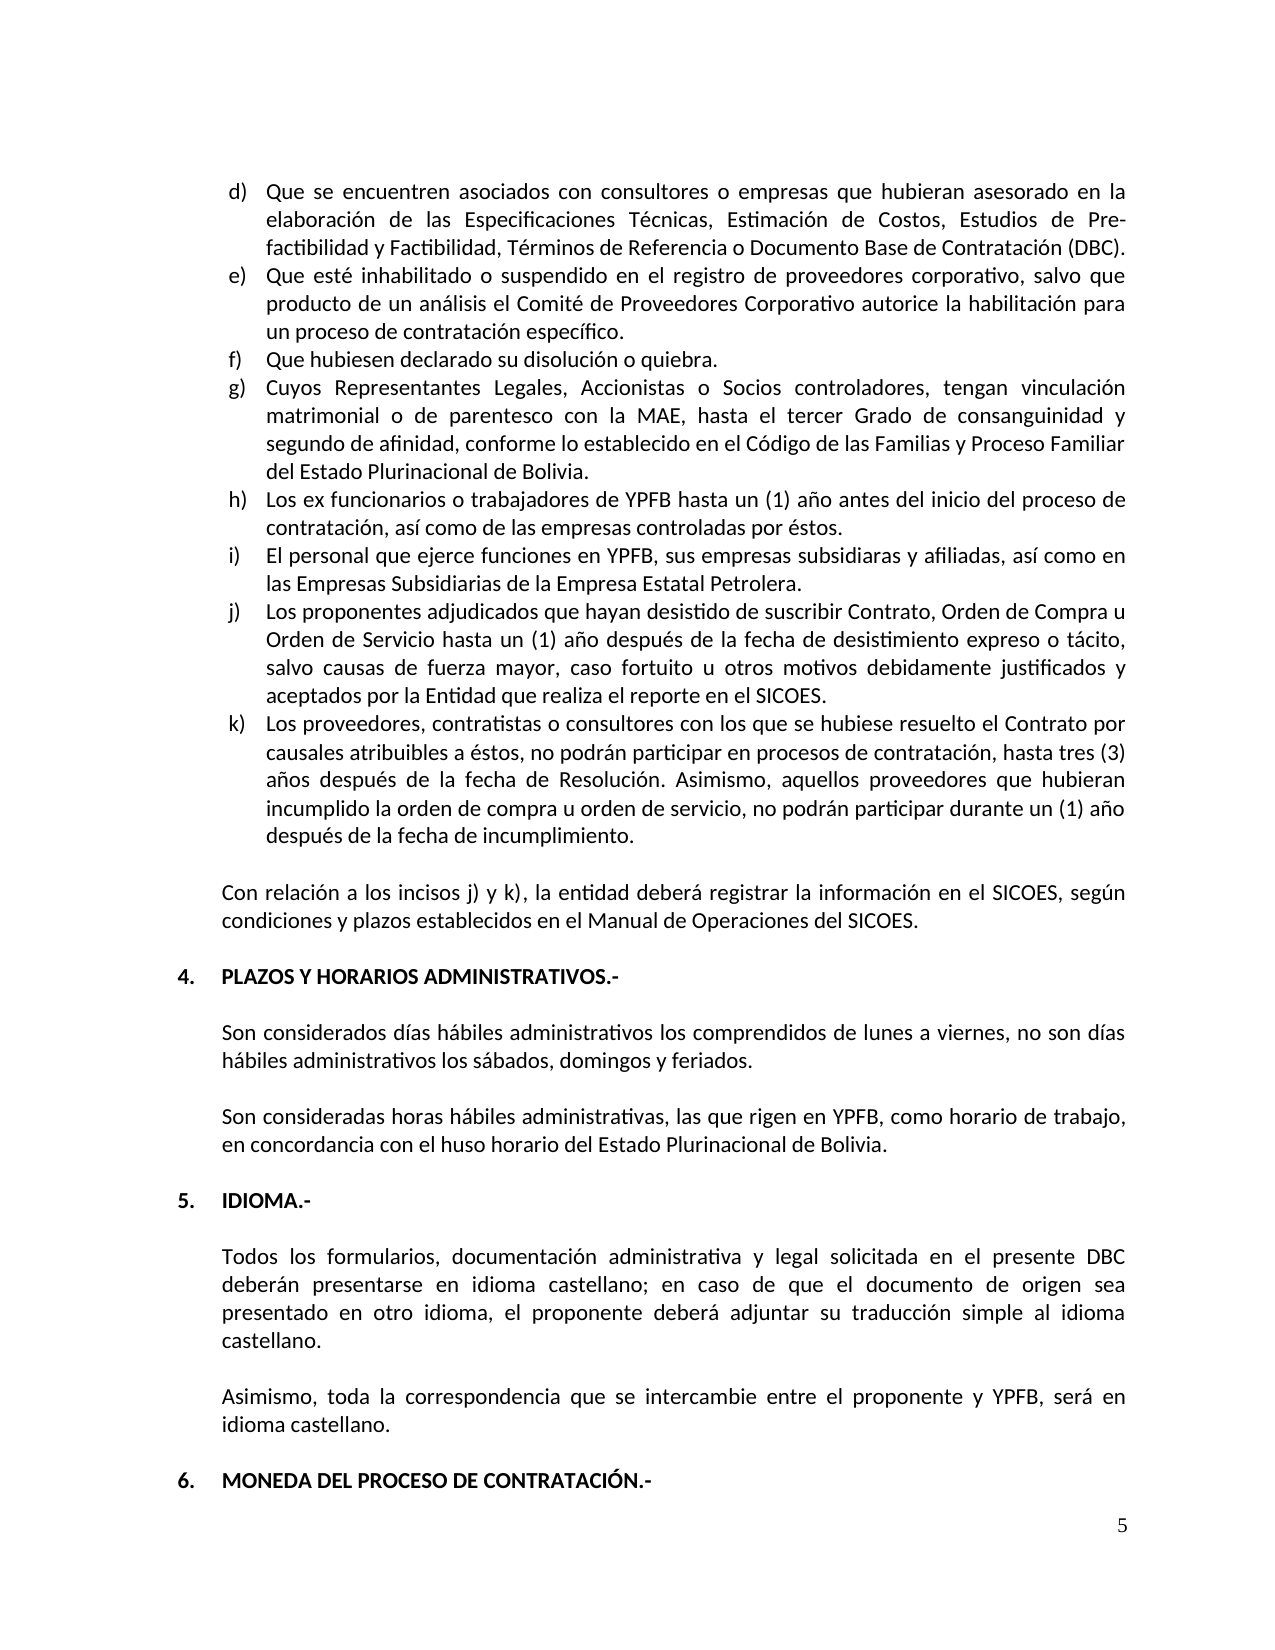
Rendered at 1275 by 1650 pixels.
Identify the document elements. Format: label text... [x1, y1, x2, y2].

list Que hubiesen declarado su disolución o quiebra. [228, 345, 1127, 373]
list Son consideradas horas hábiles administrativas, las que rigen en YPFB, como horario de trabajo, en concordancia con el huso horario del Estado Plurinacional de Bolivia. [222, 1102, 1127, 1158]
text Asimismo, toda la correspondencia que se intercambie entre el proponente y YPFB, será en idioma castellano. [222, 1382, 1127, 1438]
list Cuyos Representantes Legales, Accionistas o Socios controladores, tengan vinculación matrimonial o de parentesco con la MAE, hasta el tercer Grado de consanguinidad y segundo de afinidad, conforme lo establecido en el Código de las Familias y Proceso Familiar del Estado Plurinacional de Bolivia. [228, 373, 1127, 485]
list Los proveedores, contratistas o consultores con los que se hubiese resuelto el Contrato por causales atribuibles a éstos, no podrán participar en procesos de contratación, hasta tres (3) años después de la fecha de Resolución. Asimismo, aquellos proveedores que hubieran incumplido la orden de compra u orden de servicio, no podrán participar durante un (1) año después de la fecha de incumplimiento. [228, 709, 1127, 850]
text Todos los formularios, documentación administrativa y legal solicitada en el presente DBC deberán presentarse en idioma castellano; en caso de que el documento de origen sea presentado en otro idioma, el proponente deberá adjuntar su traducción simple al idioma castellano. [222, 1242, 1127, 1354]
list Con relación a los incisos j) y k), la entidad deberá registrar la información en el SICOES, según condiciones y plazos establecidos en el Manual de Operaciones del SICOES. [222, 878, 1127, 934]
list Los proponentes adjudicados que hayan desistido de suscribir Contrato, Orden de Compra u Orden de Servicio hasta un (1) año después de la fecha de desistimiento expreso o tácito, salvo causas de fuerza mayor, caso fortuito u otros motivos debidamente justificados y aceptados por la Entidad que realiza el reporte en el SICOES. [228, 597, 1127, 709]
list Que esté inhabilitado o suspendido en el registro de proveedores corporativo, salvo que producto de un análisis el Comité de Proveedores Corporativo autorice la habilitación para un proceso de contratación específico. [228, 261, 1127, 345]
list Son considerados días hábiles administrativos los comprendidos de lunes a viernes, no son días hábiles administrativos los sábados, domingos y feriados. [222, 1018, 1127, 1074]
list El personal que ejerce funciones en YPFB, sus empresas subsidiaras y afiliadas, así como en las Empresas Subsidiarias de la Empresa Estatal Petrolera. [228, 541, 1127, 597]
list Que se encuentren asociados con consultores o empresas que hubieran asesorado en la elaboración de las Especificaciones Técnicas, Estimación de Costos, Estudios de Pre-factibilidad y Factibilidad, Términos de Referencia o Documento Base de Contratación (DBC). [228, 177, 1127, 261]
list IDIOMA.- [177, 1186, 1127, 1214]
list PLAZOS Y HORARIOS ADMINISTRATIVOS.- [177, 962, 1127, 990]
list Los ex funcionarios o trabajadores de YPFB hasta un (1) año antes del inicio del proceso de contratación, así como de las empresas controladas por éstos. [228, 485, 1127, 541]
list MONEDA DEL PROCESO DE CONTRATACIÓN.- [177, 1466, 1127, 1494]
